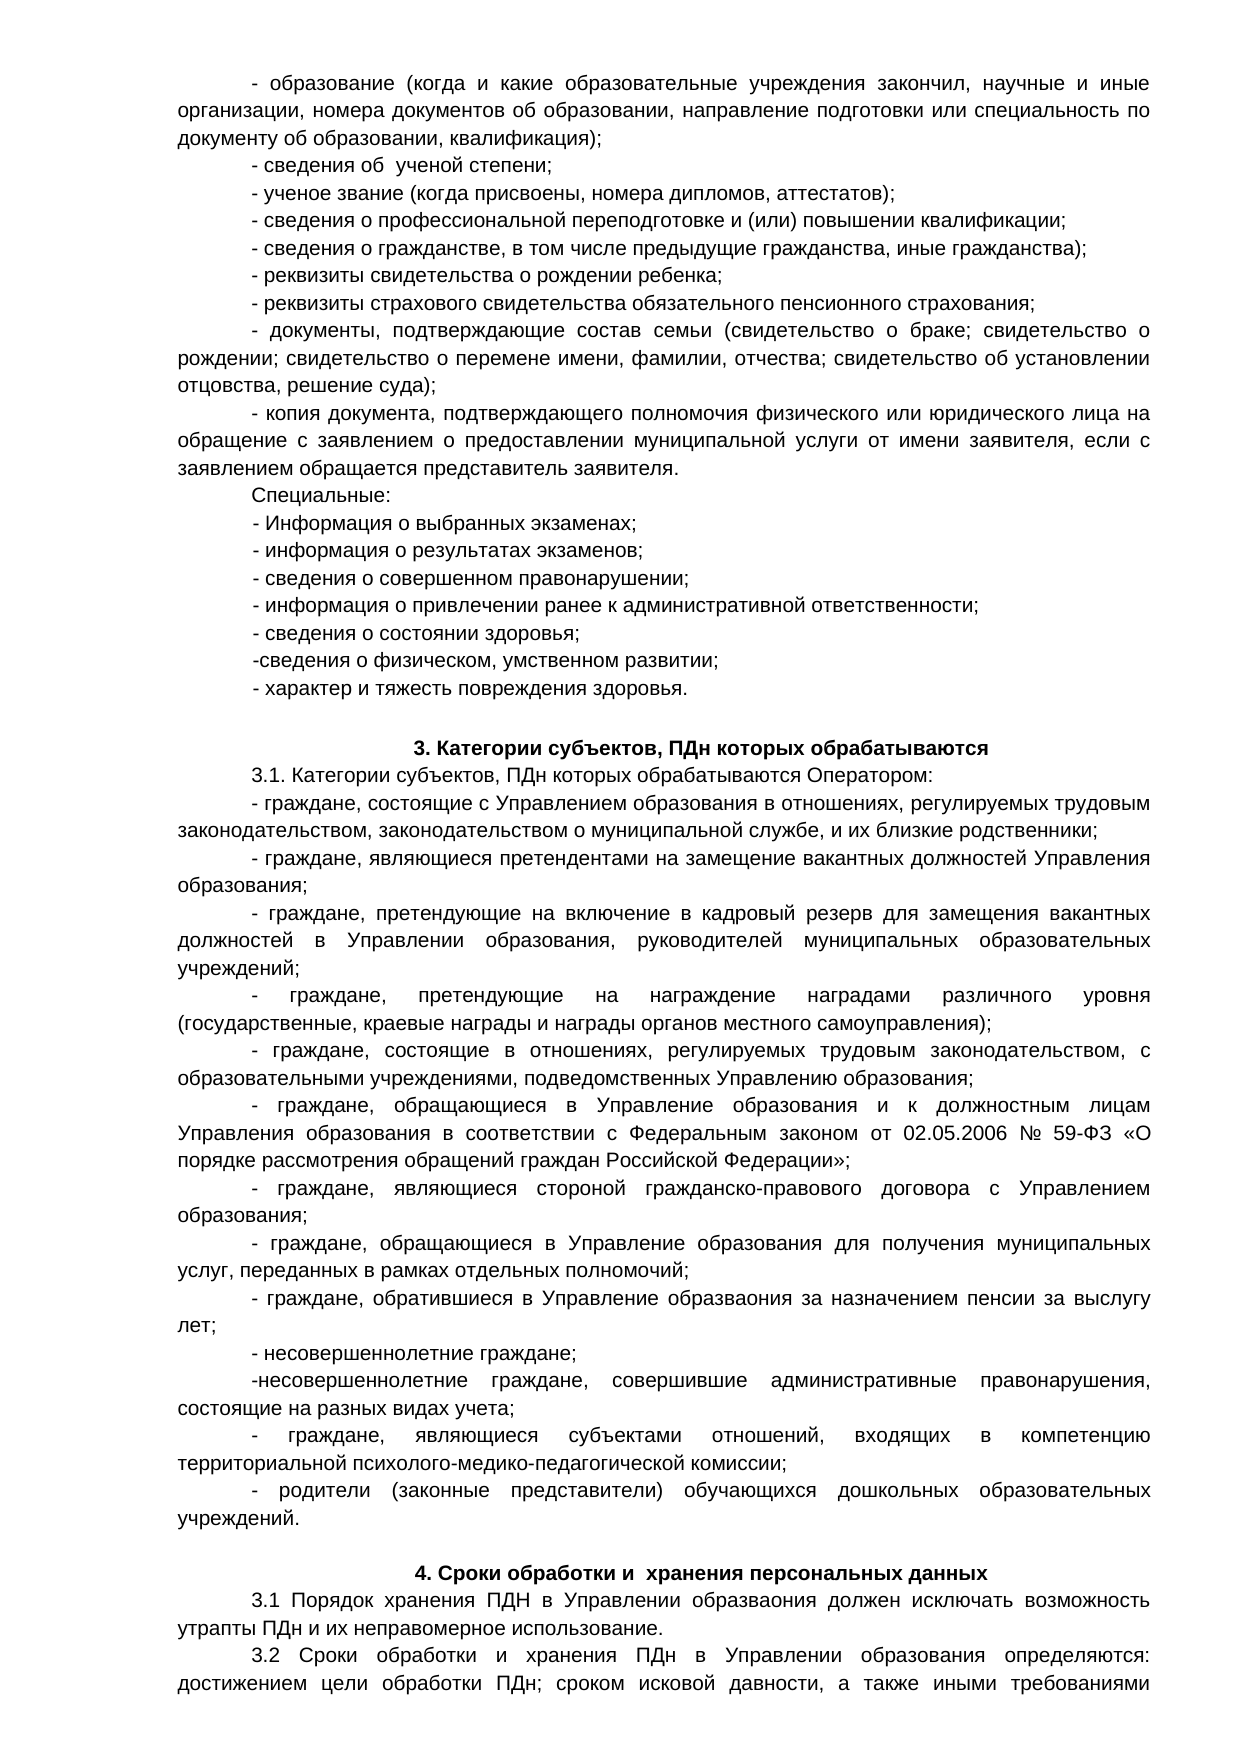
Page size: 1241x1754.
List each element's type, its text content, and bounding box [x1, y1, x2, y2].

list - Информация о выбранных экзаменах; [252, 511, 1152, 535]
text - граждане, претендующие на награждение наградами различного уровня (государственные, краевые награды и награды органов местного самоуправления); [177, 983, 1152, 1034]
list -сведения о физическом, умственном развитии; [252, 648, 1152, 672]
list - информация о результатах экзаменов; [252, 538, 1152, 562]
text - копия документа, подтверждающего полномочия физического или юридического лица на обращение с заявлением о предоставлении муниципальной услуги от имени заявителя, если с заявлением обращается представитель заявителя. [177, 401, 1152, 480]
text - граждане, являющиеся претендентами на замещение вакантных должностей Управления образования; [177, 846, 1152, 897]
text - образование (когда и какие образовательные учреждения закончил, научные и иные организации, номера документов об образовании, направление подготовки или специальность по документу об образовании, квалификация); [177, 71, 1152, 150]
text 3. Категории субъектов, ПДн которых обрабатываются [177, 736, 1152, 759]
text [177, 1643, 1152, 1694]
text 4. Сроки обработки и хранения персональных данных [177, 1561, 1152, 1584]
text - ученое звание (когда присвоены, номера дипломов, аттестатов); [177, 181, 1152, 205]
list - информация о привлечении ранее к административной ответственности; [252, 593, 1152, 617]
text - граждане, претендующие на включение в кадровый резерв для замещения вакантных должностей в Управлении образования, руководителей муниципальных образовательных учреждений; [177, 901, 1152, 979]
list - сведения о состоянии здоровья; [252, 621, 1152, 645]
text - граждане, обращающиеся в Управление образования для получения муниципальных услуг, переданных в рамках отдельных полномочий; [177, 1231, 1152, 1282]
text -несовершеннолетние граждане, совершившие административные правонарушения, состоящие на разных видах учета; [177, 1368, 1152, 1419]
text - граждане, являющиеся субъектами отношений, входящих в компетенцию территориальной психолого-медико-педагогической комиссии; [177, 1423, 1152, 1474]
text - граждане, обратившиеся в Управление образваония за назначением пенсии за выслугу лет; [177, 1286, 1152, 1337]
text - граждане, обращающиеся в Управление образования и к должностным лицам Управления образования в соответствии с Федеральным законом от 02.05.2006 № 59-ФЗ «О порядке рассмотрения обращений граждан Российской Федерации»; [177, 1093, 1152, 1172]
text - сведения о профессиональной переподготовке и (или) повышении квалификации; [177, 208, 1152, 232]
text - граждане, являющиеся стороной гражданско-правового договора с Управлением образования; [177, 1176, 1152, 1227]
text 3.1. Категории субъектов, ПДн которых обрабатываются Оператором: [177, 763, 1152, 787]
text - граждане, состоящие с Управлением образования в отношениях, регулируемых трудовым законодательством, законодательством о муниципальной службе, и их близкие родственники; [177, 791, 1152, 842]
list - характер и тяжесть повреждения здоровья. [252, 676, 1152, 700]
text - сведения об ученой степени; [177, 153, 1152, 177]
text - реквизиты свидетельства о рождении ребенка; [177, 263, 1152, 287]
text - документы, подтверждающие состав семьи (свидетельство о браке; свидетельство о рождении; свидетельство о перемене имени, фамилии, отчества; свидетельство об установлении отцовства, решение суда); [177, 318, 1152, 397]
text - несовершеннолетние граждане; [177, 1341, 1152, 1364]
text - граждане, состоящие в отношениях, регулируемых трудовым законодательством, с образовательными учреждениями, подведомственных Управлению образования; [177, 1038, 1152, 1089]
list - сведения о совершенном правонарушении; [252, 566, 1152, 590]
text - сведения о гражданстве, в том числе предыдущие гражданства, иные гражданства); [177, 236, 1152, 260]
text - родители (законные представители) обучающихся дошкольных образовательных учреждений. [177, 1478, 1152, 1529]
text - реквизиты страхового свидетельства обязательного пенсионного страхования; [177, 291, 1152, 315]
list Специальные: [177, 483, 1152, 507]
text 3.1 Порядок хранения ПДН в Управлении образваония должен исключать возможность утрапты ПДн и их неправомерное использование. [177, 1588, 1152, 1639]
